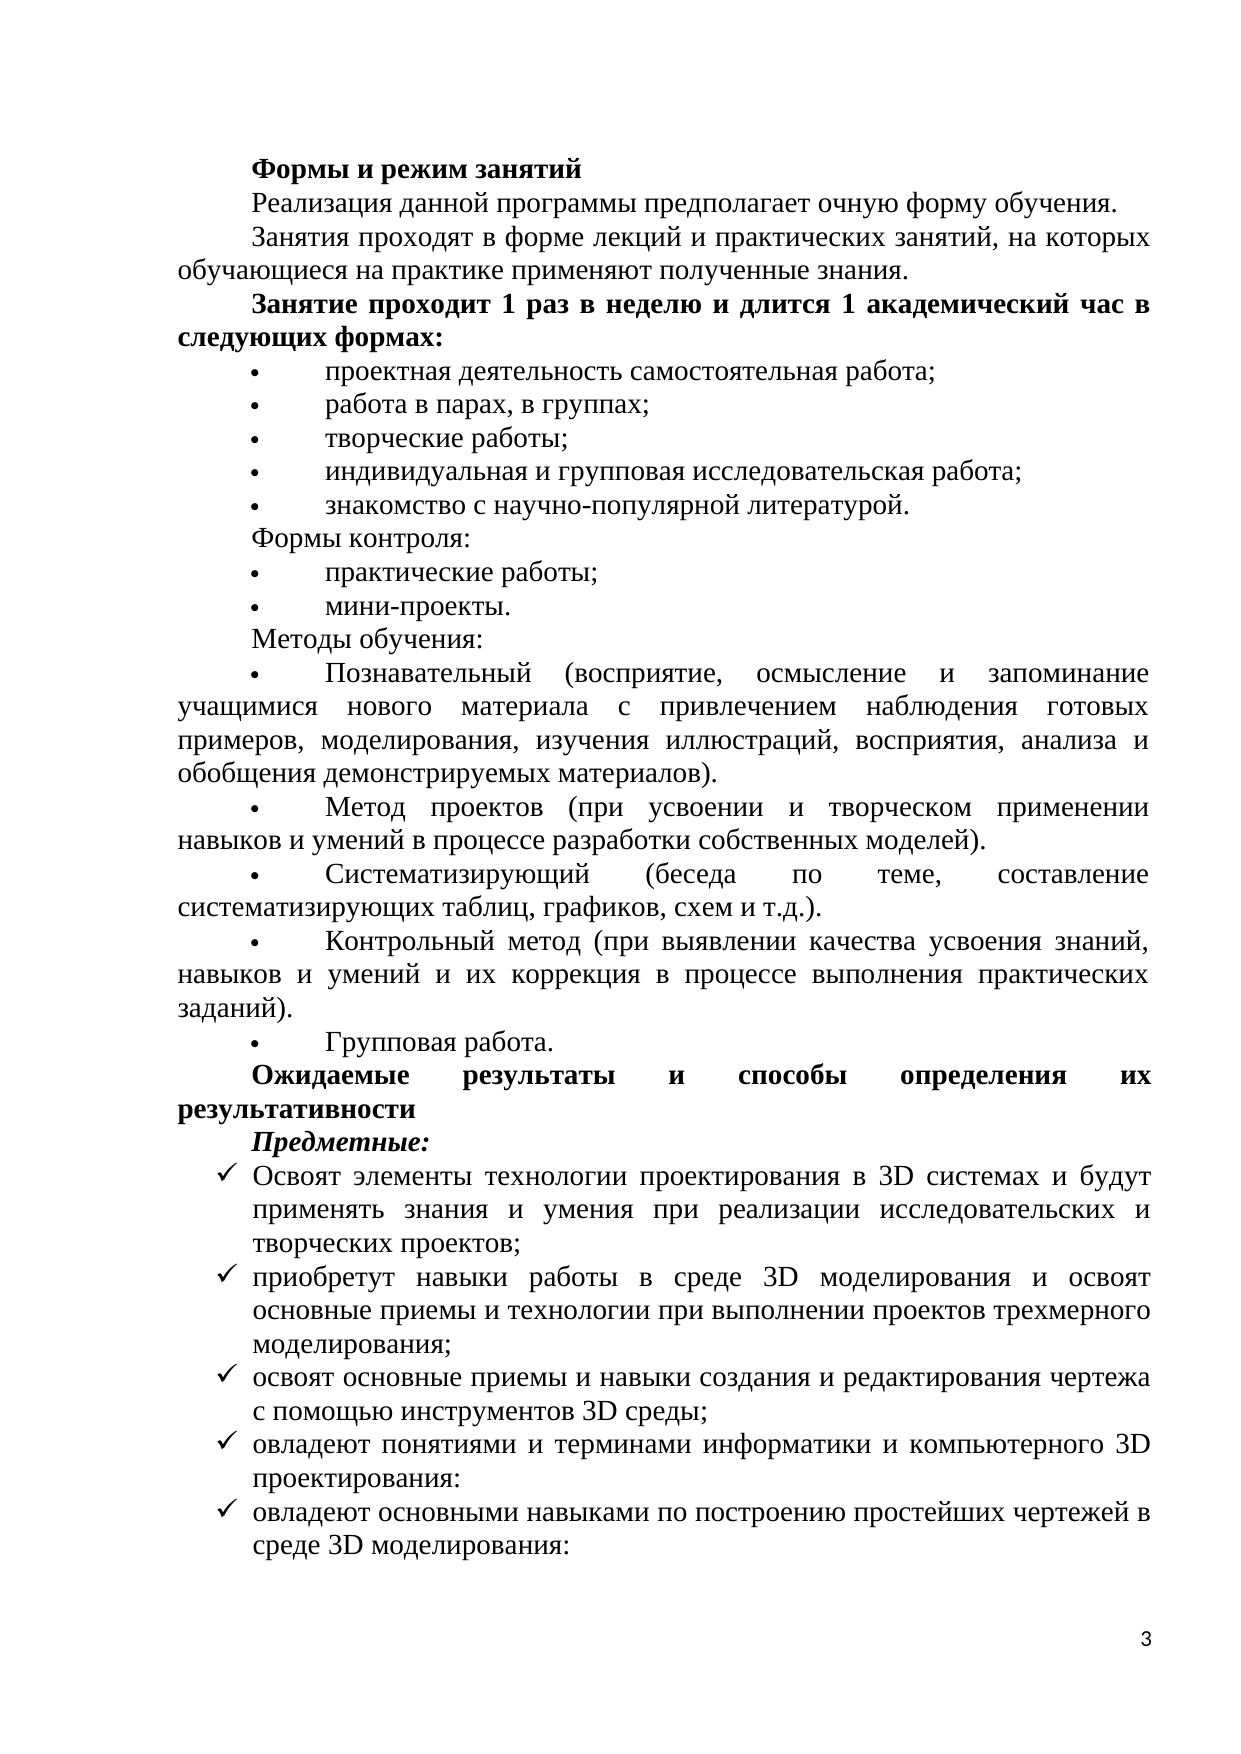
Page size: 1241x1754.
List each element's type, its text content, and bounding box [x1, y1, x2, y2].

list Групповая работа. [177, 1024, 1149, 1057]
list знакомство с научно-популярной литературой. [177, 487, 1149, 521]
list овладеют основными навыками по построению простейших чертежей в среде 3D моделирования: [215, 1494, 1152, 1561]
text Предметные: [177, 1124, 1152, 1158]
list Контрольный метод (при выявлении качества усвоения знаний, навыков и умений и их коррекция в процессе выполнения практических заданий). [177, 923, 1149, 1024]
text Формы и режим занятий [177, 152, 1152, 185]
list мини-проекты. [177, 588, 1149, 621]
list приобретут навыки работы в среде 3D моделирования и освоят основные приемы и технологии при выполнении проектов трехмерного моделирования; [215, 1259, 1152, 1359]
text Реализация данной программы предполагает очную форму обучения. [177, 185, 1152, 219]
text Методы обучения: [177, 621, 1152, 655]
list Метод проектов (при усвоении и творческом применении навыков и умений в процессе разработки собственных моделей). [177, 789, 1149, 856]
list проектная деятельность самостоятельная работа; [177, 353, 1149, 386]
list Познавательный (восприятие, осмысление и запоминание учащимися нового материала с привлечением наблюдения готовых примеров, моделирования, изучения иллюстраций, восприятия, анализа и обобщения демонстрируемых материалов). [177, 655, 1149, 789]
list Освоят элементы технологии проектирования в 3D системах и будут применять знания и умения при реализации исследовательских и творческих проектов; [215, 1158, 1152, 1259]
list практические работы; [177, 554, 1149, 588]
list овладеют понятиями и терминами информатики и компьютерного 3D проектирования: [215, 1427, 1152, 1494]
list творческие работы; [177, 420, 1149, 453]
text Занятие проходит 1 раз в неделю и длится 1 академический час в следующих формах: [177, 286, 1152, 353]
text Занятия проходят в форме лекций и практических занятий, на которых обучающиеся на практике применяют полученные знания. [177, 219, 1152, 286]
text Формы контроля: [177, 521, 1152, 554]
text Ожидаемые результаты и способы определения их результативности [177, 1057, 1152, 1124]
list освоят основные приемы и навыки создания и редактирования чертежа с помощью инструментов 3D среды; [215, 1359, 1152, 1427]
list работа в парах, в группах; [177, 386, 1149, 420]
list индивидуальная и групповая исследовательская работа; [177, 453, 1149, 487]
list Систематизирующий (беседа по теме, составление систематизирующих таблиц, графиков, схем и т.д.). [177, 856, 1149, 923]
